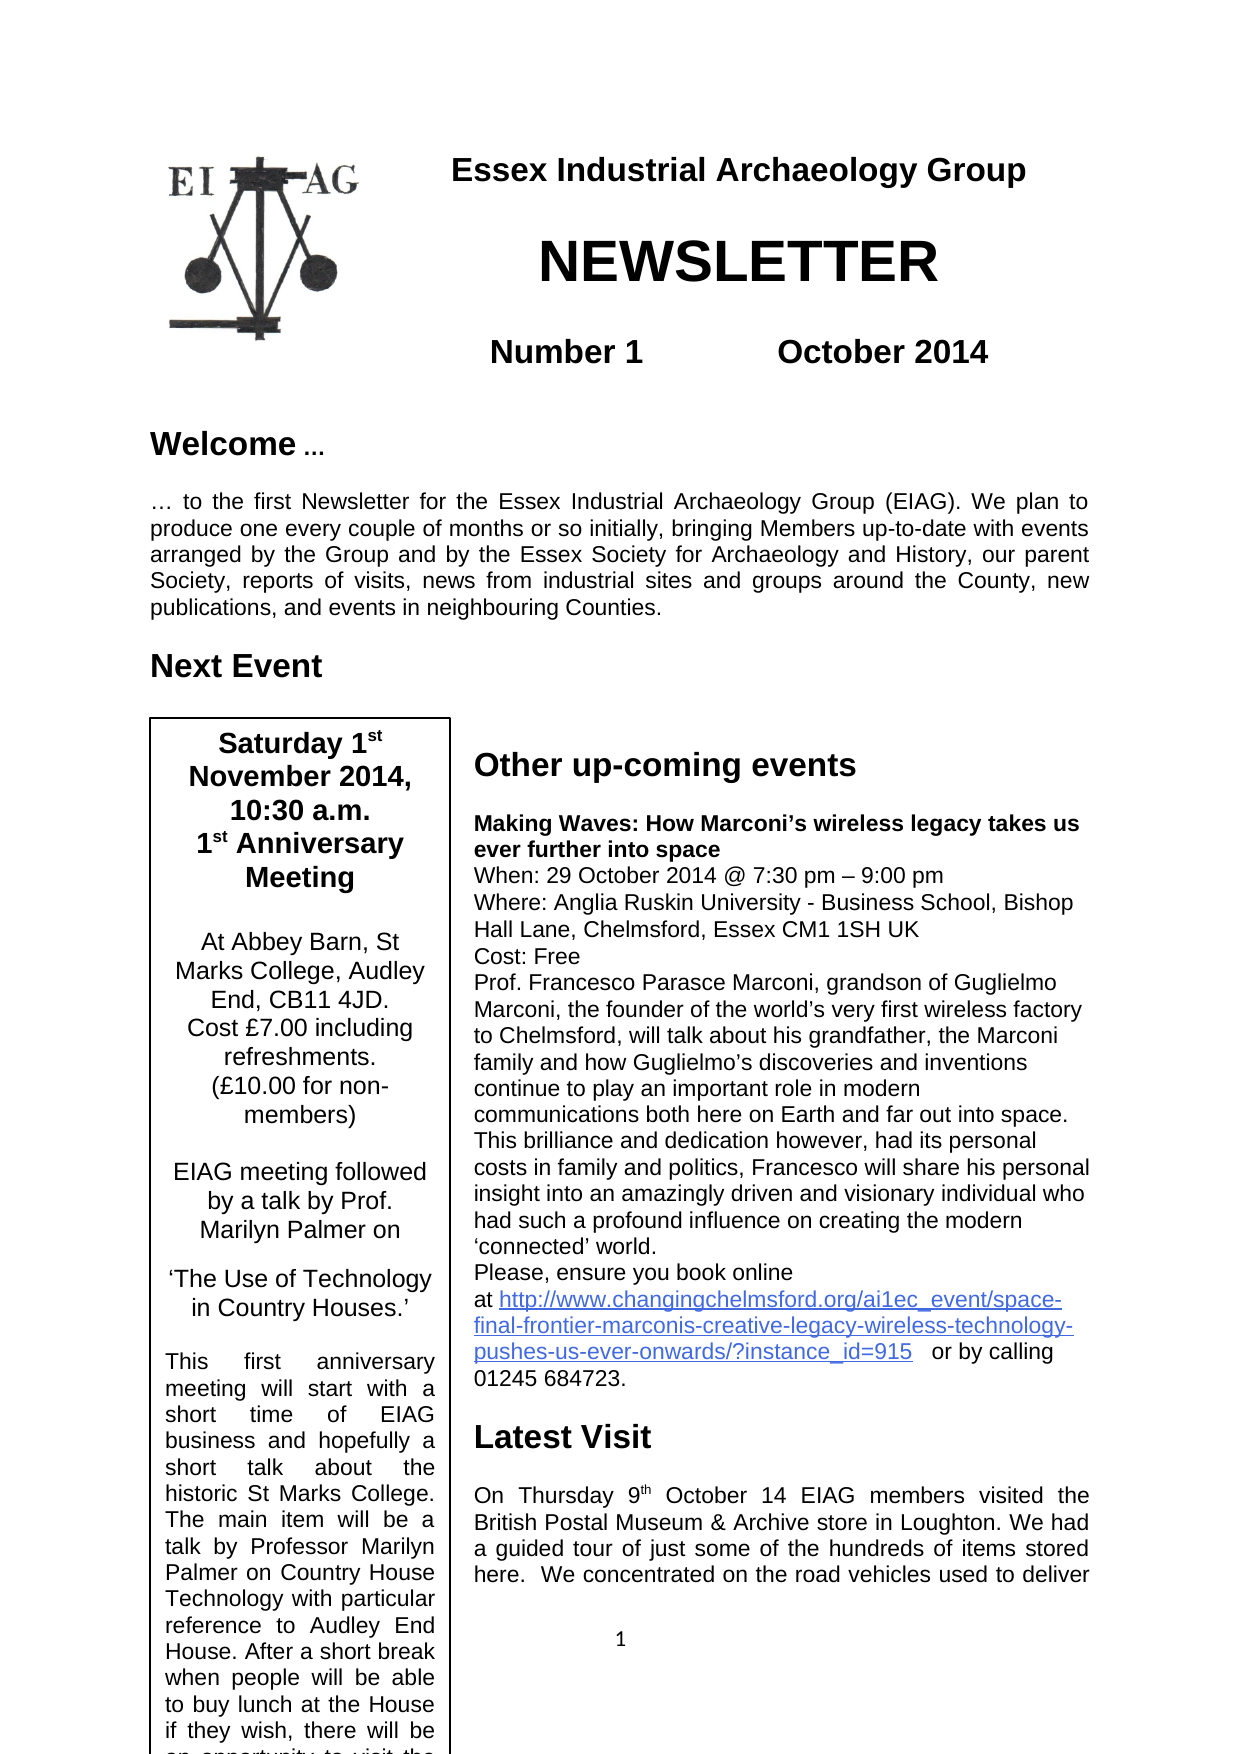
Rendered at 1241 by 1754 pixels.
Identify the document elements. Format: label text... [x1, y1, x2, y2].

text Next Event [150, 646, 1090, 685]
text Where: Anglia Ruskin University - Business School, Bishop Hall Lane, Chelmsford, Essex CM1 1SH UK [451, 889, 1090, 943]
text … to the first Newsletter for the Essex Industrial Archaeology Group (EIAG). We plan to produce one every couple of months or so initially, bringing Members up-to-date with events arranged by the Group and by the Essex Society for Archaeology and History, our parent Society, reports of visits, news from industrial sites and groups around the County, new publications, and events in neighbouring Counties. [150, 488, 1090, 620]
text When: 29 October 2014 @ 7:30 pm – 9:00 pm [451, 862, 1090, 889]
text Making Waves: How Marconi’s wireless legacy takes us ever further into space [451, 809, 1090, 862]
text NEWSLETTER [369, 227, 1090, 294]
text Prof. Francesco Parasce Marconi, grandson of Guglielmo Marconi, the founder of the world’s very first wireless factory to Chelmsford, will talk about his grandfather, the Marconi family and how Guglielmo’s discoveries and inventions continue to play an important role in modern communications both here on Earth and far out into space. This brilliance and dedication however, had its personal costs in family and politics, Francesco will share his personal insight into an amazingly driven and visionary individual who had such a profound influence on creating the modern ‘connected’ world. [151, 969, 449, 1259]
text Latest Visit [151, 1417, 449, 1456]
text Cost: Free [151, 943, 449, 969]
text Cost: Free [451, 943, 1090, 969]
text When: 29 October 2014 @ 7:30 pm – 9:00 pm [151, 862, 449, 889]
text Number 1 October 2014 [150, 332, 1090, 371]
text Please, ensure you book online at http://www.changingchelmsford.org/ai1ec_event/space-final-frontier-marconis-creative-legacy-wireless-technology-pushes-us-ever-onwards/?instance_id=915 or by calling 01245 684723. [151, 1259, 449, 1391]
text Welcome … [150, 423, 1090, 462]
text Other up-coming events [151, 745, 449, 783]
text Essex Industrial Archaeology Group [369, 150, 1090, 188]
text Other up-coming events [451, 745, 1090, 783]
text Latest Visit [451, 1417, 1090, 1456]
picture [150, 150, 369, 354]
text Prof. Francesco Parasce Marconi, grandson of Guglielmo Marconi, the founder of the world’s very first wireless factory to Chelmsford, will talk about his grandfather, the Marconi family and how Guglielmo’s discoveries and inventions continue to play an important role in modern communications both here on Earth and far out into space. This brilliance and dedication however, had its personal costs in family and politics, Francesco will share his personal insight into an amazingly driven and visionary individual who had such a profound influence on creating the modern ‘connected’ world. [451, 969, 1090, 1259]
text Please, ensure you book online at http://www.changingchelmsford.org/ai1ec_event/space-final-frontier-marconis-creative-legacy-wireless-technology-pushes-us-ever-onwards/?instance_id=915 or by calling 01245 684723. [451, 1259, 1090, 1391]
text Where: Anglia Ruskin University - Business School, Bishop Hall Lane, Chelmsford, Essex CM1 1SH UK [151, 889, 449, 943]
text Making Waves: How Marconi’s wireless legacy takes us ever further into space [151, 809, 449, 862]
